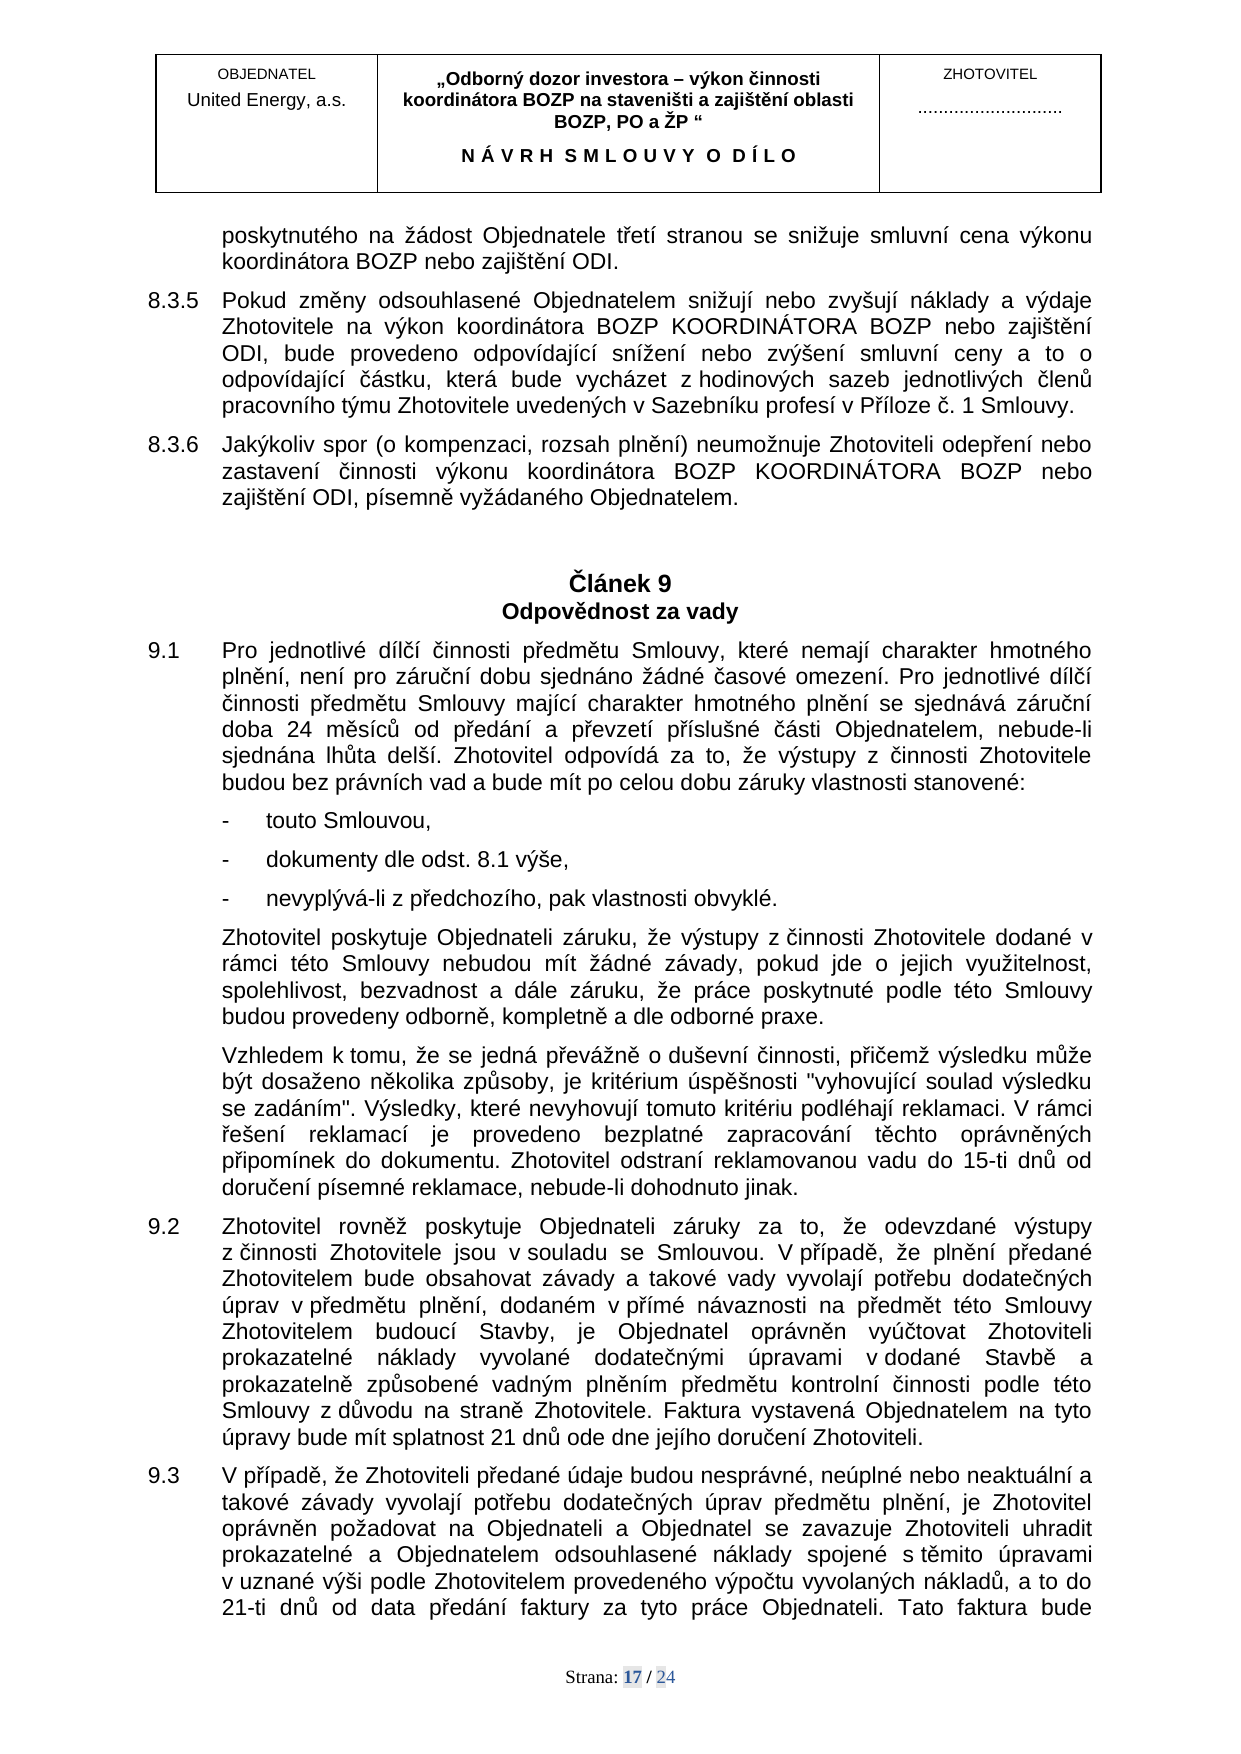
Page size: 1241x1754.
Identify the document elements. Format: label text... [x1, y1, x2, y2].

subtitle Odpovědnost za vady [148, 598, 1092, 624]
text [148, 222, 1092, 274]
list dokumenty dle odst. 8.1 výše, [222, 846, 1092, 873]
text 9.1 Pro jednotlivé dílčí činnosti předmětu Smlouvy, které nemají charakter hmotného plnění, není pro záruční dobu sjednáno žádné časové omezení. Pro jednotlivé dílčí činnosti předmětu Smlouvy mající charakter hmotného plnění se sjednává záruční doba 24 měsíců od předání a převzetí příslušné části Objednatelem, nebude-li sjednána lhůta delší. Zhotovitel odpovídá za to, že výstupy z činnosti Zhotovitele budou bez právních vad a bude mít po celou dobu záruky vlastnosti stanovené: [148, 637, 1092, 795]
list nevyplývá-li z předchozího, pak vlastnosti obvyklé. [222, 885, 1092, 912]
text 8.3.6 Jakýkoliv spor (o kompenzaci, rozsah plnění) neumožnuje Zhotoviteli odepření nebo zastavení činnosti výkonu koordinátora BOZP KOORDINÁTORA BOZP nebo zajištění ODI, písemně vyžádaného Objednatelem. [148, 431, 1092, 510]
text Zhotovitel poskytuje Objednateli záruku, že výstupy z činnosti Zhotovitele dodané v rámci této Smlouvy nebudou mít žádné závady, pokud jde o jejich využitelnost, spolehlivost, bezvadnost a dále záruku, že práce poskytnuté podle této Smlouvy budou provedeny odborně, kompletně a dle odborné praxe. [222, 924, 1092, 1029]
subtitle Článek 9 [148, 569, 1092, 598]
text 9.2 Zhotovitel rovněž poskytuje Objednateli záruky za to, že odevzdané výstupy z činnosti Zhotovitele jsou v souladu se Smlouvou. V případě, že plnění předané Zhotovitelem bude obsahovat závady a takové vady vyvolají potřebu dodatečných úprav v předmětu plnění, dodaném v přímé návaznosti na předmět této Smlouvy Zhotovitelem budoucí Stavby, je Objednatel oprávněn vyúčtovat Zhotoviteli prokazatelné náklady vyvolané dodatečnými úpravami v dodané Stavbě a prokazatelně způsobené vadným plněním předmětu kontrolní činnosti podle této Smlouvy z důvodu na straně Zhotovitele. Faktura vystavená Objednatelem na tyto úpravy bude mít splatnost 21 dnů ode dne jejího doručení Zhotoviteli. [148, 1213, 1092, 1450]
list touto Smlouvou, [222, 807, 1092, 834]
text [148, 1462, 1092, 1620]
text Vzhledem k tomu, že se jedná převážně o duševní činnosti, přičemž výsledku může být dosaženo několika způsoby, je kritérium úspěšnosti "vyhovující soulad výsledku se zadáním". Výsledky, které nevyhovují tomuto kritériu podléhají reklamaci. V rámci řešení reklamací je provedeno bezplatné zapracování těchto oprávněných připomínek do dokumentu. Zhotovitel odstraní reklamovanou vadu do 15-ti dnů od doručení písemné reklamace, nebude-li dohodnuto jinak. [222, 1042, 1092, 1200]
text 8.3.5 Pokud změny odsouhlasené Objednatelem snižují nebo zvyšují náklady a výdaje Zhotovitele na výkon koordinátora BOZP KOORDINÁTORA BOZP nebo zajištění ODI, bude provedeno odpovídající snížení nebo zvýšení smluvní ceny a to o odpovídající částku, která bude vycházet z hodinových sazeb jednotlivých členů pracovního týmu Zhotovitele uvedených v Sazebníku profesí v Příloze č. 1 Smlouvy. [148, 287, 1092, 419]
